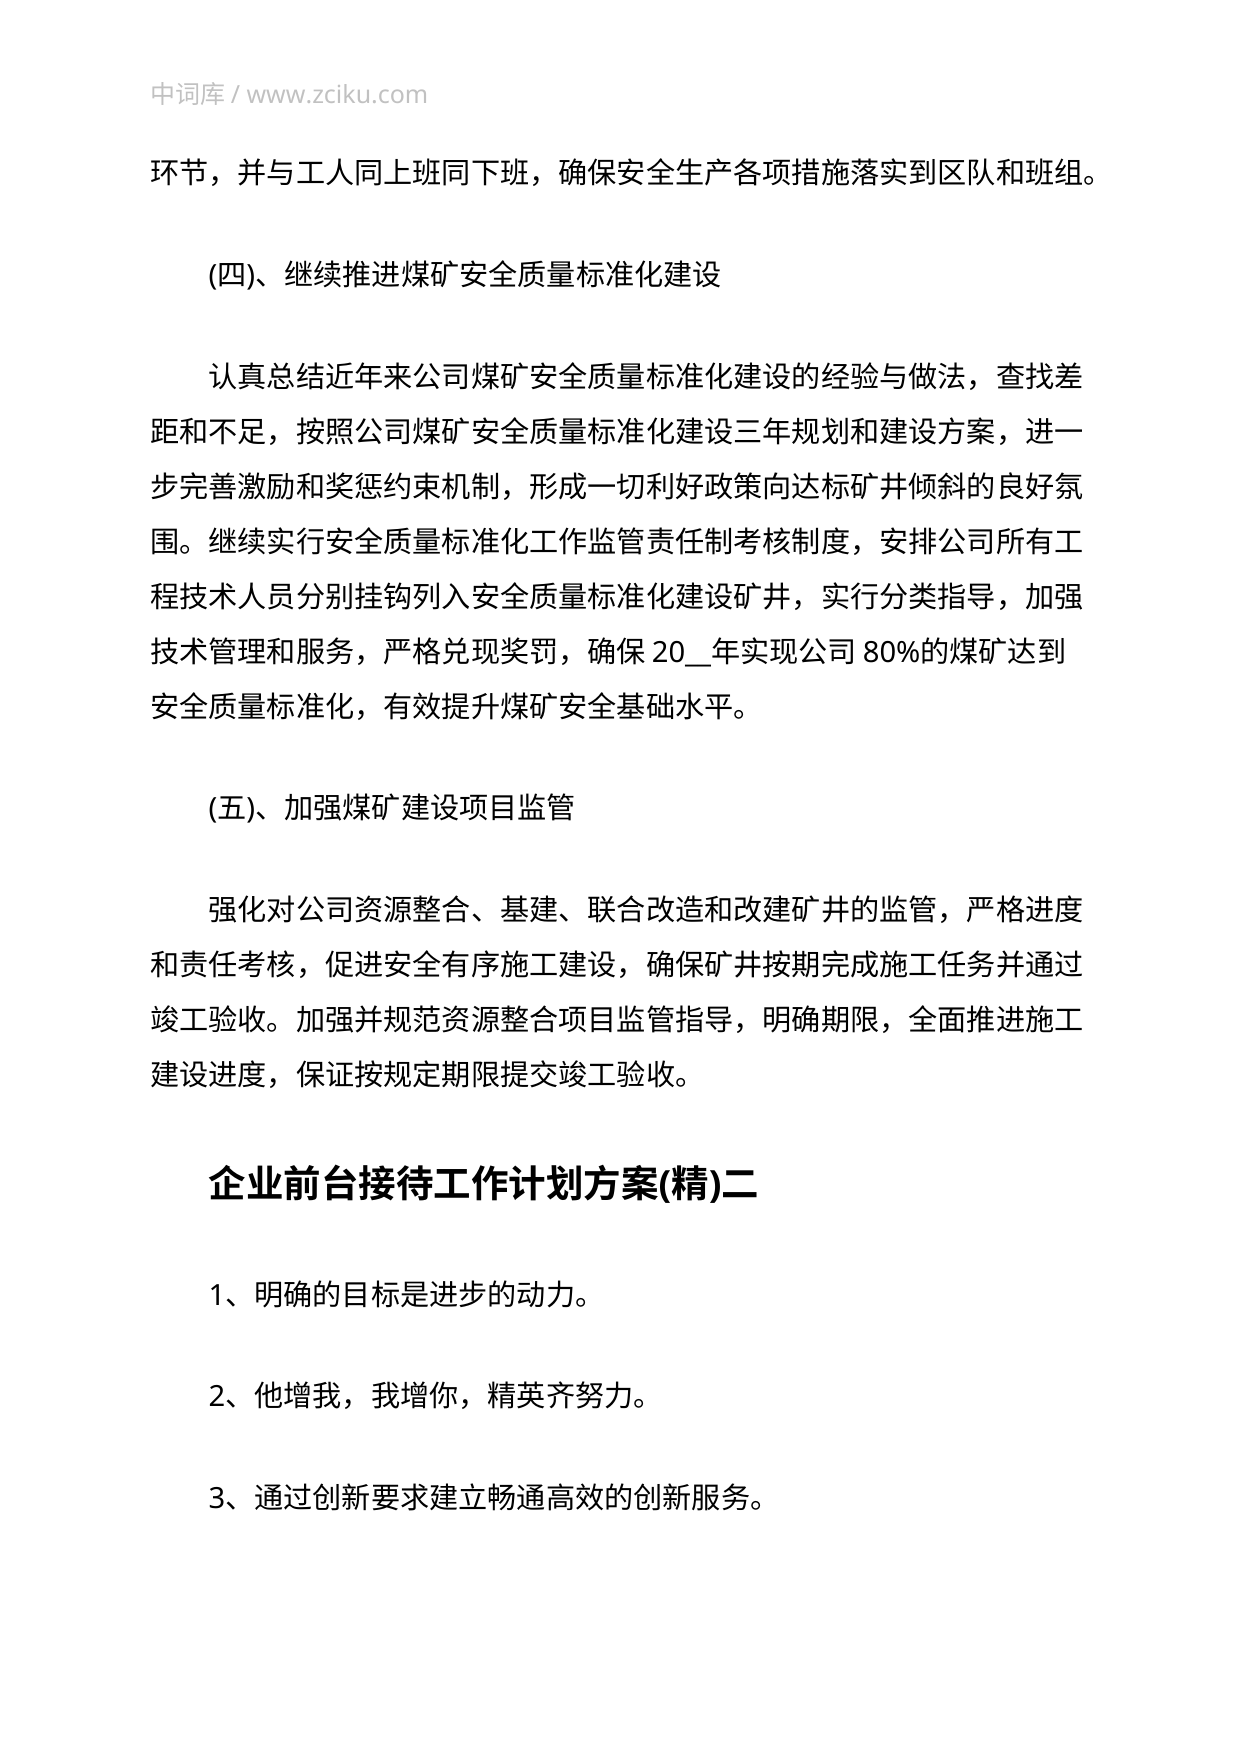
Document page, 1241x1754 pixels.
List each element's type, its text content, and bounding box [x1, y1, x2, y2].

text 认真总结近年来公司煤矿安全质量标准化建设的经验与做法，查找差距和不足，按照公司煤矿安全质量标准化建设三年规划和建设方案，进一步完善激励和奖惩约束机制，形成一切利好政策向达标矿井倾斜的良好氛围。继续实行安全质量标准化工作监管责任制考核制度，安排公司所有工程技术人员分别挂钩列入安全质量标准化建设矿井，实行分类指导，加强技术管理和服务，严格兑现奖罚，确保20__年实现公司80%的煤矿达到安全质量标准化，有效提升煤矿安全基础水平。 [150, 354, 1090, 726]
text 1、明确的目标是进步的动力。 [150, 1271, 1090, 1313]
text 2、他增我，我增你，精英齐努力。 [150, 1373, 1090, 1415]
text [150, 150, 1090, 192]
text 3、通过创新要求建立畅通高效的创新服务。 [150, 1475, 1090, 1517]
text 强化对公司资源整合、基建、联合改造和改建矿井的监管，严格进度和责任考核，促进安全有序施工建设，确保矿井按期完成施工任务并通过竣工验收。加强并规范资源整合项目监管指导，明确期限，全面推进施工建设进度，保证按规定期限提交竣工验收。 [150, 887, 1090, 1094]
text (四)、继续推进煤矿安全质量标准化建设 [150, 252, 1090, 294]
text 企业前台接待工作计划方案(精)二 [150, 1153, 1090, 1208]
text (五)、加强煤矿建设项目监管 [150, 785, 1090, 827]
